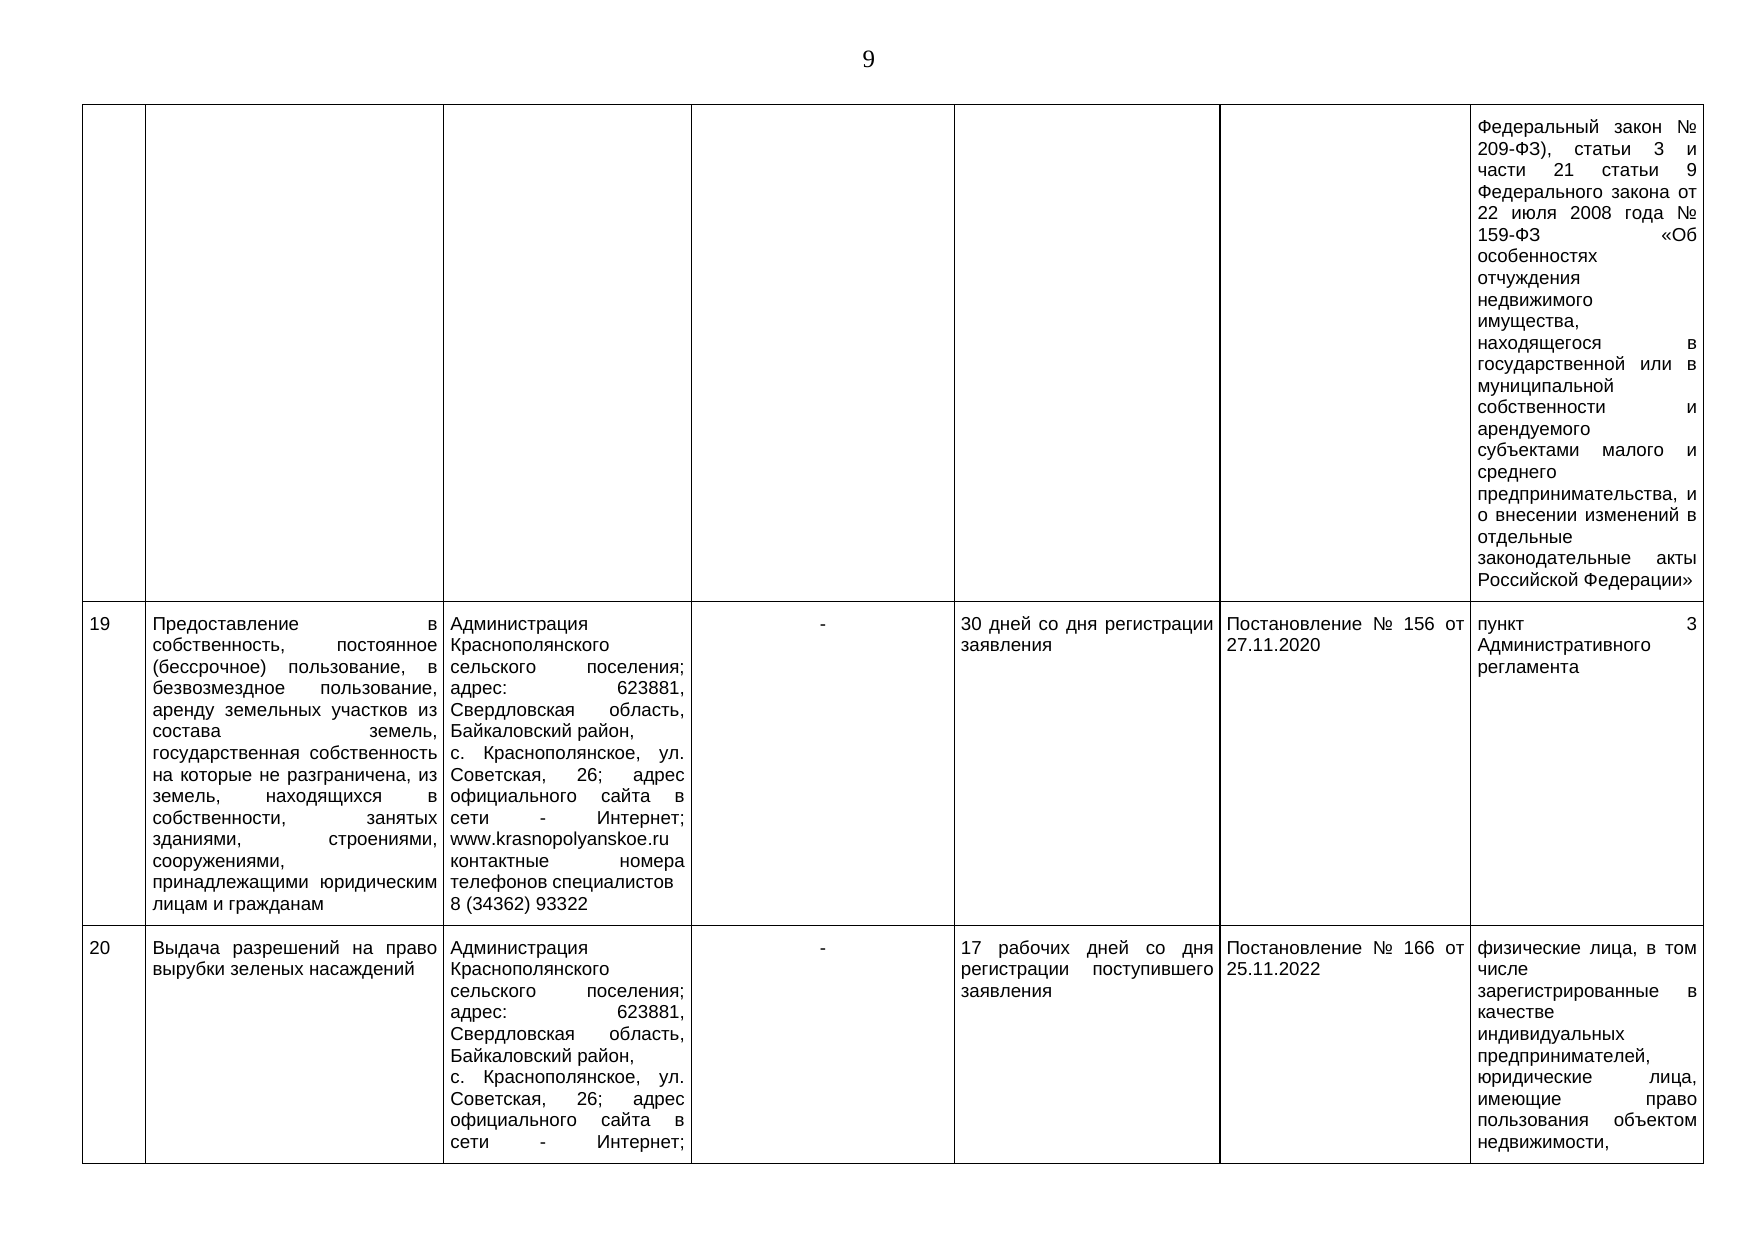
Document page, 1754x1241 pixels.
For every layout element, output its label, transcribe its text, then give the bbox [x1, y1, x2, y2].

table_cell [444, 105, 691, 601]
table_cell - [692, 926, 954, 1163]
table_cell - [692, 602, 954, 925]
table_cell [1221, 926, 1470, 1163]
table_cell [1471, 105, 1703, 601]
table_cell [1221, 105, 1470, 601]
table_cell - [692, 105, 954, 601]
table_cell 19 [83, 602, 145, 925]
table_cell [955, 105, 1219, 601]
table_cell Предоставление в собственность, постоянное (бессрочное) пользование, в безвозмездное пользование, аренду земельных участков из состава земель, государственная собственность на которые не разграничена, из земель, находящихся в собственности, занятых зданиями, строениями, сооружениями, принадлежащими юридическим лицам и гражданам [146, 602, 443, 925]
table_cell Постановление № 156 от 27.11.2020 [1221, 602, 1470, 925]
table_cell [146, 105, 443, 601]
table_cell 30 дней со дня регистрации заявления [955, 602, 1219, 925]
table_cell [955, 926, 1219, 1163]
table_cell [444, 926, 691, 1163]
table_cell пункт 3 Административного регламента [1471, 602, 1703, 925]
table_cell 18 [83, 105, 145, 601]
table_cell 20 [83, 926, 145, 1163]
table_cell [1471, 926, 1703, 1163]
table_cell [146, 926, 443, 1163]
